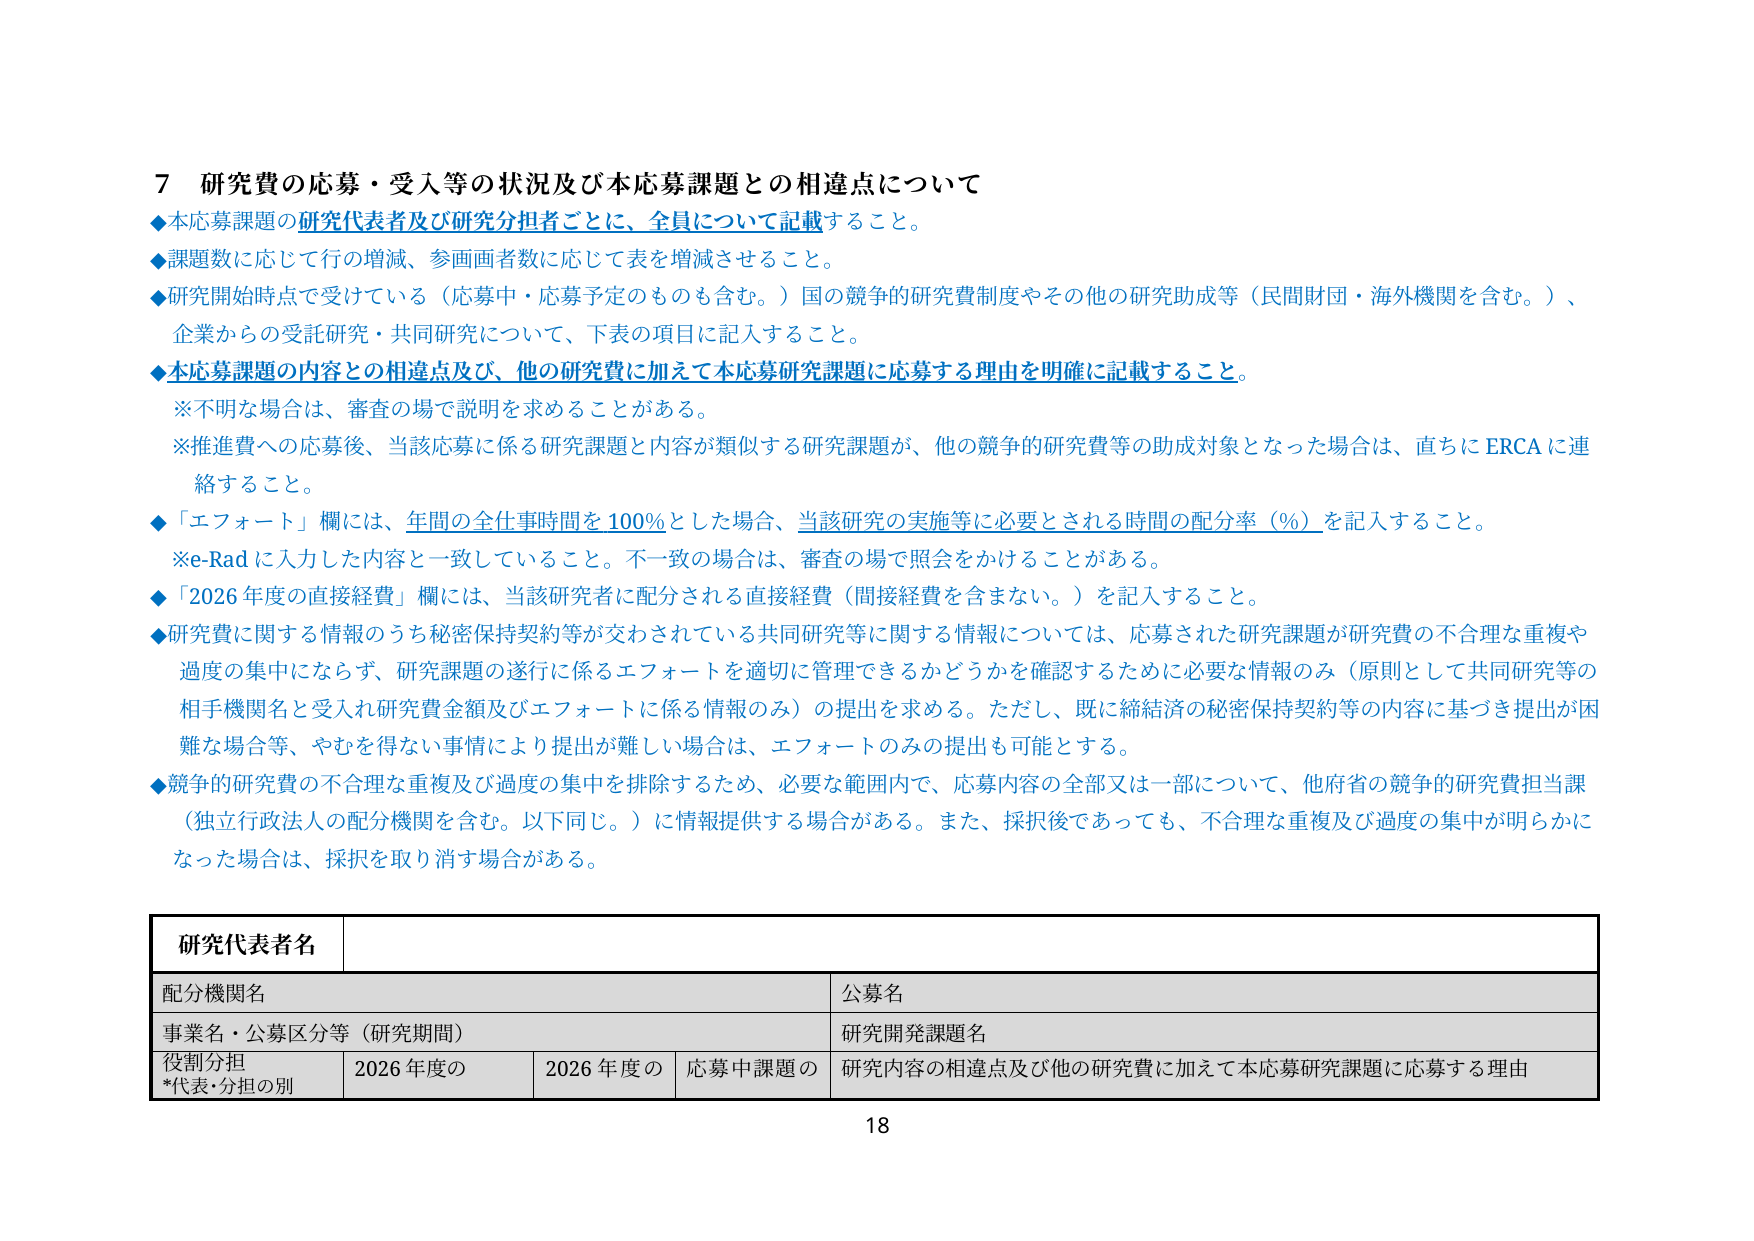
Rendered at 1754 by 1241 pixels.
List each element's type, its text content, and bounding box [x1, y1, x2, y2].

subtitle ７ 研究費の応募・受入等の状況及び本応募課題との相違点について [150, 164, 1604, 201]
text ※e-Radに入力した内容と一致していること。不一致の場合は、審査の場で照会をかけることがある。 [172, 539, 1604, 576]
table_cell 応募中課題の結果判明予定時期 [676, 1052, 830, 1098]
text ◆本応募課題の研究代表者及び研究分担者ごとに、全員について記載すること。 [150, 201, 1604, 239]
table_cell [831, 1052, 1597, 1098]
table_cell 役割分担 *代表･分担の別 [153, 1052, 343, 1098]
text ◆「エフォート」欄には、年間の全仕事時間を100％とした場合、当該研究の実施等に必要とされる時間の配分率（％）を記入すること。 [150, 501, 1604, 539]
table_cell 配分機関名 [153, 974, 830, 1012]
text ◆課題数に応じて行の増減、参画画者数に応じて表を増減させること。 [150, 239, 1604, 276]
text ◆「2026年度の直接経費」欄には、当該研究者に配分される直接経費（間接経費を含まない。）を記入すること。 [150, 576, 1604, 614]
table_cell 2026年度のエフォート（％） [534, 1052, 675, 1098]
table_cell 研究開発課題名 [831, 1013, 1597, 1051]
table_header 研究代表者名 [153, 917, 343, 971]
text ◆本応募課題の内容との相違点及び、他の研究費に加えて本応募研究課題に応募する理由を明確に記載すること。 [150, 351, 1604, 389]
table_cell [344, 1052, 533, 1098]
text ◆研究開始時点で受けている（応募中・応募予定のものも含む。）国の競争的研究費制度やその他の研究助成等（民間財団・海外機関を含む。）、企業からの受託研究・共同研究について、下表の項目に記入すること。 [150, 276, 1604, 351]
table_cell 公募名 [831, 974, 1597, 1012]
text ※不明な場合は、審査の場で説明を求めることがある。 [150, 389, 1604, 426]
text ◆研究費に関する情報のうち秘密保持契約等が交わされている共同研究等に関する情報については、応募された研究課題が研究費の不合理な重複や過度の集中にならず、研究課題の遂行に係るエフォートを適切に管理できるかどうかを確認するために必要な情報のみ（原則として共同研究等の相手機関名と受入れ研究費金額及びエフォートに係る情報のみ）の提出を求める。ただし、既に締結済の秘密保持契約等の内容に基づき提出が困難な場合等、やむを得ない事情により提出が難しい場合は、エフォートのみの提出も可能とする。 [150, 614, 1604, 764]
table_header [344, 917, 1597, 971]
text ◆競争的研究費の不合理な重複及び過度の集中を排除するため、必要な範囲内で、応募内容の全部又は一部について、他府省の競争的研究費担当課（独立行政法人の配分機関を含む。以下同じ。）に情報提供する場合がある。また、採択後であっても、不合理な重複及び過度の集中が明らかになった場合は、採択を取り消す場合がある。 [150, 764, 1604, 876]
table_cell 事業名・公募区分等（研究期間） [153, 1013, 830, 1051]
text ※推進費への応募後、当該応募に係る研究課題と内容が類似する研究課題が、他の競争的研究費等の助成対象となった場合は、直ちにERCAに連絡すること。 [172, 426, 1604, 501]
